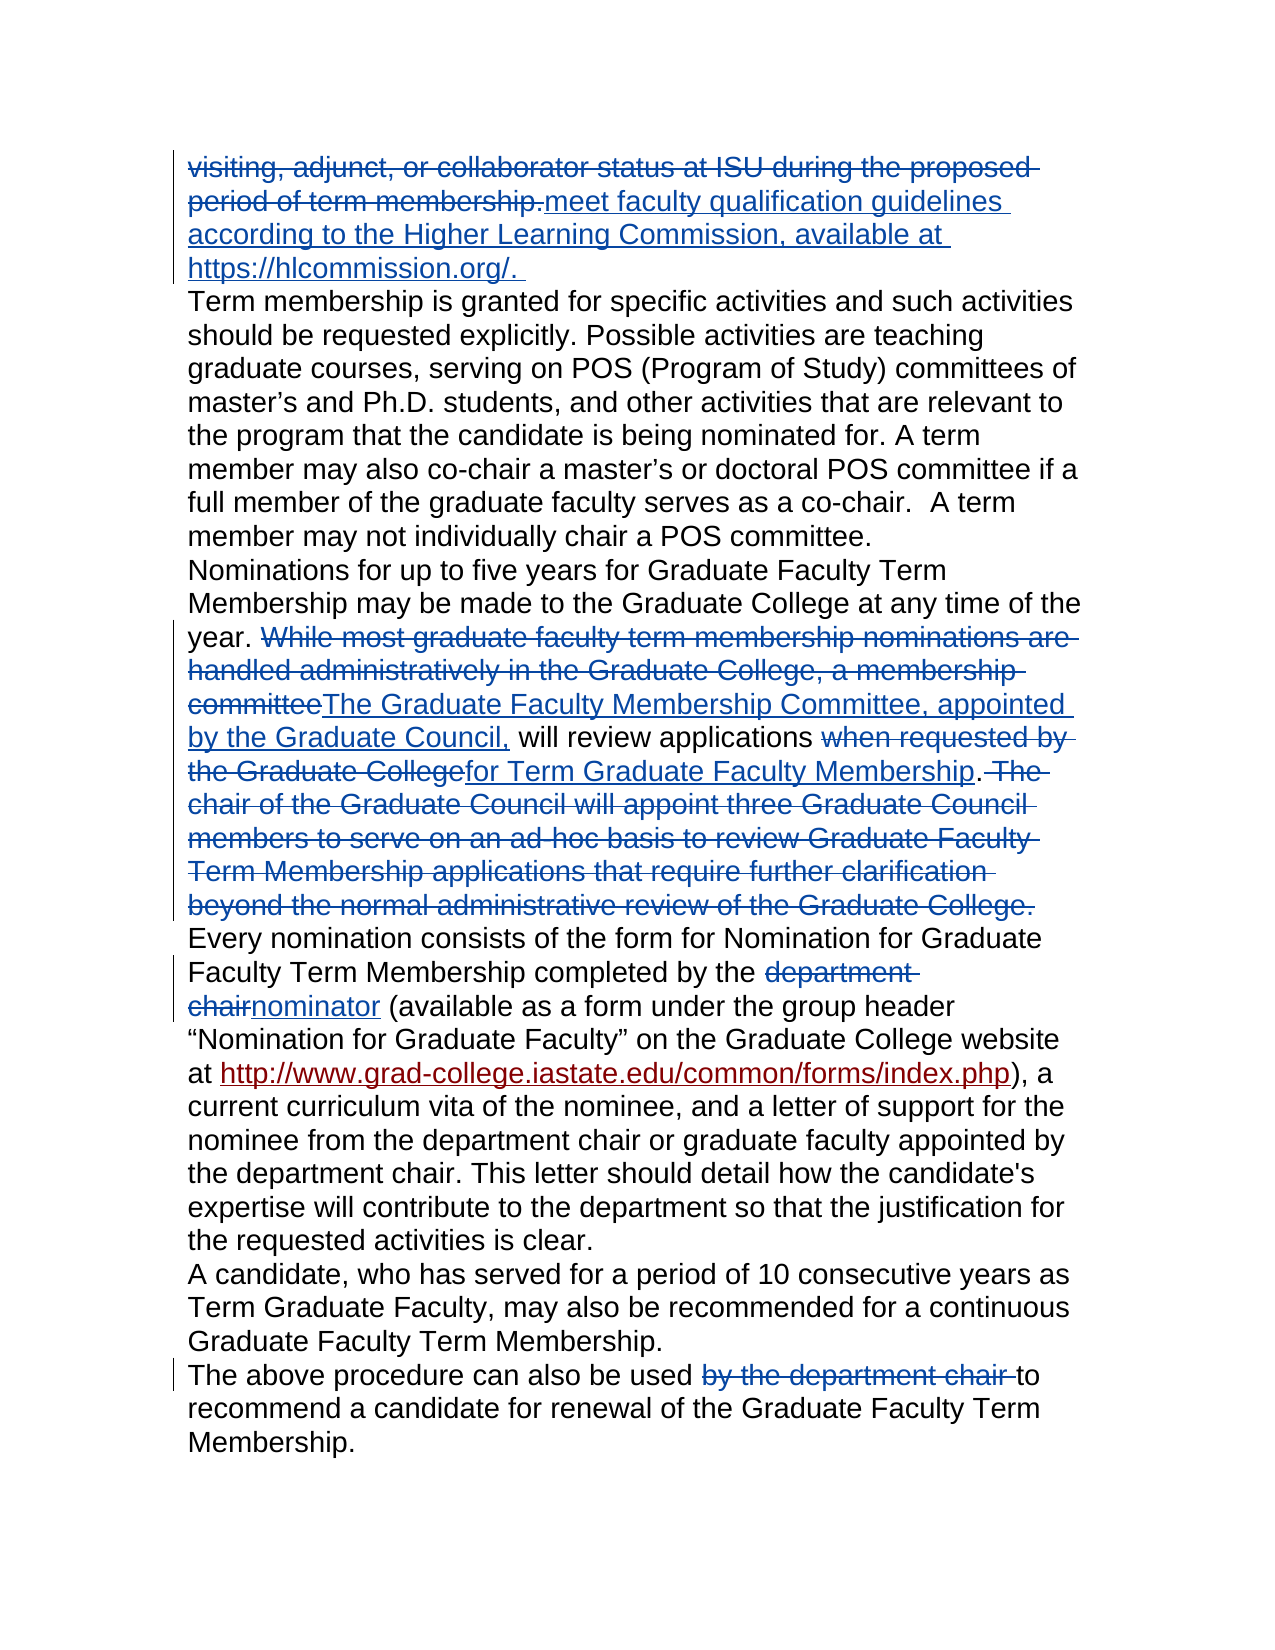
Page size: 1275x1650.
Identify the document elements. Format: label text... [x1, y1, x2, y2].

text The above procedure can also be used to recommend a candidate for renewal of the Graduate Faculty Term Membership. [187, 1357, 1087, 1458]
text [187, 150, 1087, 284]
text Every nomination consists of the form for Nomination for Graduate Faculty Term Membership completed by the (available as a form under the group header “Nomination for Graduate Faculty” on the Graduate College website at http://www.grad-college.iastate.edu/common/forms/index.php), a current curriculum vita of the nominee, and a letter of support for the nominee from the department chair or graduate faculty appointed by the department chair. This letter should detail how the candidate's expertise will contribute to the department so that the justification for the requested activities is clear. [187, 921, 1087, 1257]
text A candidate, who has served for a period of 10 consecutive years as Term Graduate Faculty, may also be recommended for a continuous Graduate Faculty Term Membership. [187, 1257, 1087, 1357]
text Term membership is granted for specific activities and such activities should be requested explicitly. Possible activities are teaching graduate courses, serving on POS (Program of Study) committees of master’s and Ph.D. students, and other activities that are relevant to the program that the candidate is being nominated for. A term member may also co-chair a master’s or doctoral POS committee if a full member of the graduate faculty serves as a co-chair. A term member may not individually chair a POS committee. [187, 284, 1087, 552]
text Nominations for up to five years for Graduate Faculty Term Membership may be made to the Graduate College at any time of the year. will review applications . [187, 552, 1087, 921]
